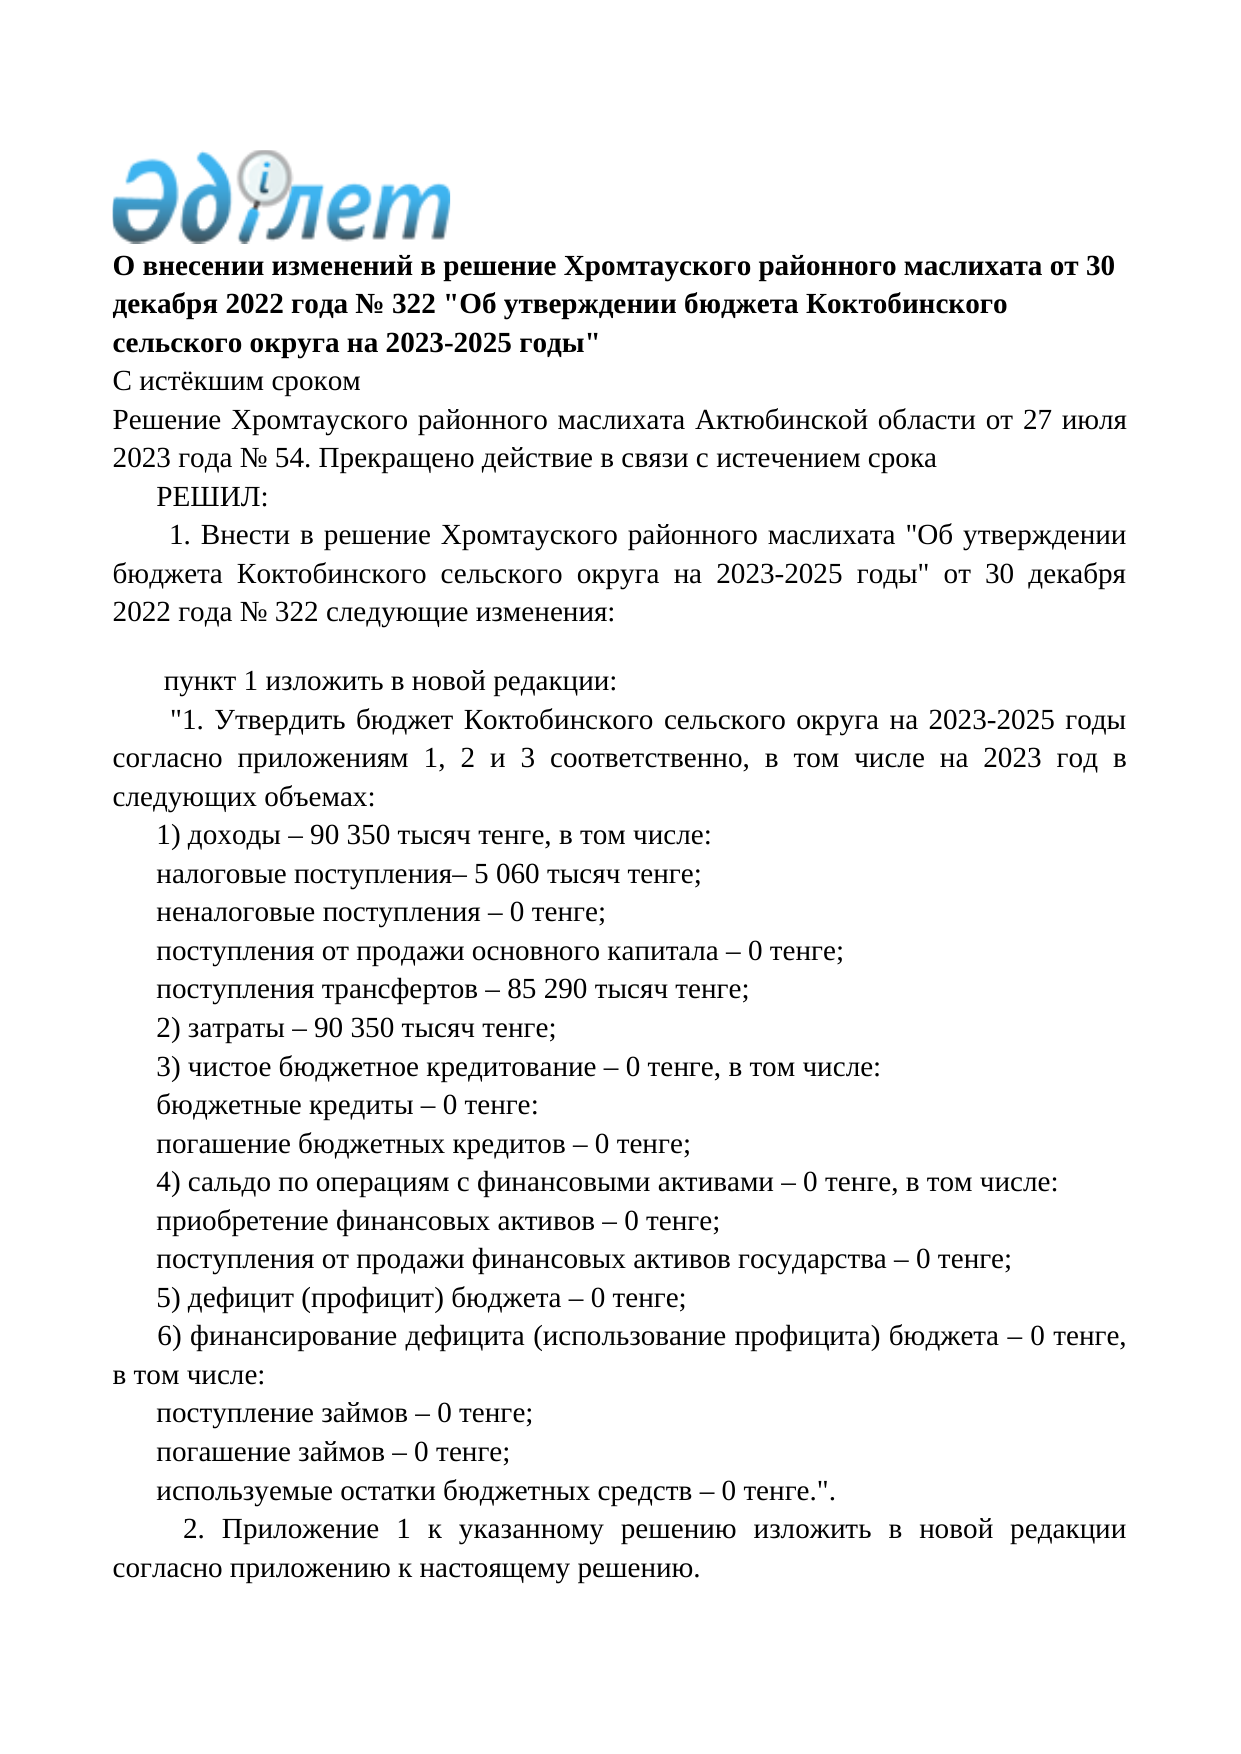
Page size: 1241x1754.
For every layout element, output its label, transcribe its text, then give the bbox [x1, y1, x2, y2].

text поступления трансфертов – 85 290 тысяч тенге; [112, 972, 1128, 1005]
text 3) чистое бюджетное кредитование – 0 тенге, в том числе: [112, 1049, 1128, 1082]
text Решение Хромтауского районного маслихата Актюбинской области от 27 июля 2023 года № 54. Прекращено действие в связи с истечением срока [112, 402, 1128, 474]
text С истёкшим сроком [112, 363, 1128, 397]
text поступление займов – 0 тенге; [112, 1396, 1128, 1429]
text бюджетные кредиты – 0 тенге: [112, 1087, 1128, 1121]
text погашение бюджетных кредитов – 0 тенге; [112, 1126, 1128, 1159]
text приобретение финансовых активов – 0 тенге; [112, 1203, 1128, 1236]
text неналоговые поступления – 0 тенге; [112, 894, 1128, 928]
text налоговые поступления– 5 060 тысяч тенге; [112, 856, 1128, 889]
text пункт 1 изложить в новой редакции: [112, 663, 1128, 697]
text погашение займов – 0 тенге; [112, 1434, 1128, 1468]
picture [112, 150, 451, 244]
text 1) доходы – 90 350 тысяч тенге, в том числе: [112, 817, 1128, 851]
text 1. Внести в решение Хромтауского районного маслихата "Об утверждении бюджета Коктобинского сельского округа на 2023-2025 годы" от 30 декабря 2022 года № 322 следующие изменения: [112, 517, 1128, 628]
text 5) дефицит (профицит) бюджета – 0 тенге; [112, 1280, 1128, 1313]
text "1. Утвердить бюджет Коктобинского сельского округа на 2023-2025 годы согласно приложениям 1, 2 и 3 соответственно, в том числе на 2023 год в следующих объемах: [112, 702, 1128, 812]
text РЕШИЛ: [112, 479, 1128, 512]
text 2) затраты – 90 350 тысяч тенге; [112, 1010, 1128, 1044]
text поступления от продажи финансовых активов государства – 0 тенге; [112, 1241, 1128, 1275]
text используемые остатки бюджетных средств – 0 тенге.". [112, 1473, 1128, 1506]
text О внесении изменений в решение Хромтауского районного маслихата от 30 декабря 2022 года № 322 "Об утверждении бюджета Коктобинского сельского округа на 2023-2025 годы" [112, 248, 1128, 358]
text 6) финансирование дефицита (использование профицита) бюджета – 0 тенге, в том числе: [112, 1318, 1128, 1391]
text 2. Приложение 1 к указанному решению изложить в новой редакции согласно приложению к настоящему решению. [112, 1511, 1128, 1583]
text поступления от продажи основного капитала – 0 тенге; [112, 933, 1128, 967]
text 4) сальдо по операциям с финансовыми активами – 0 тенге, в том числе: [112, 1164, 1128, 1198]
